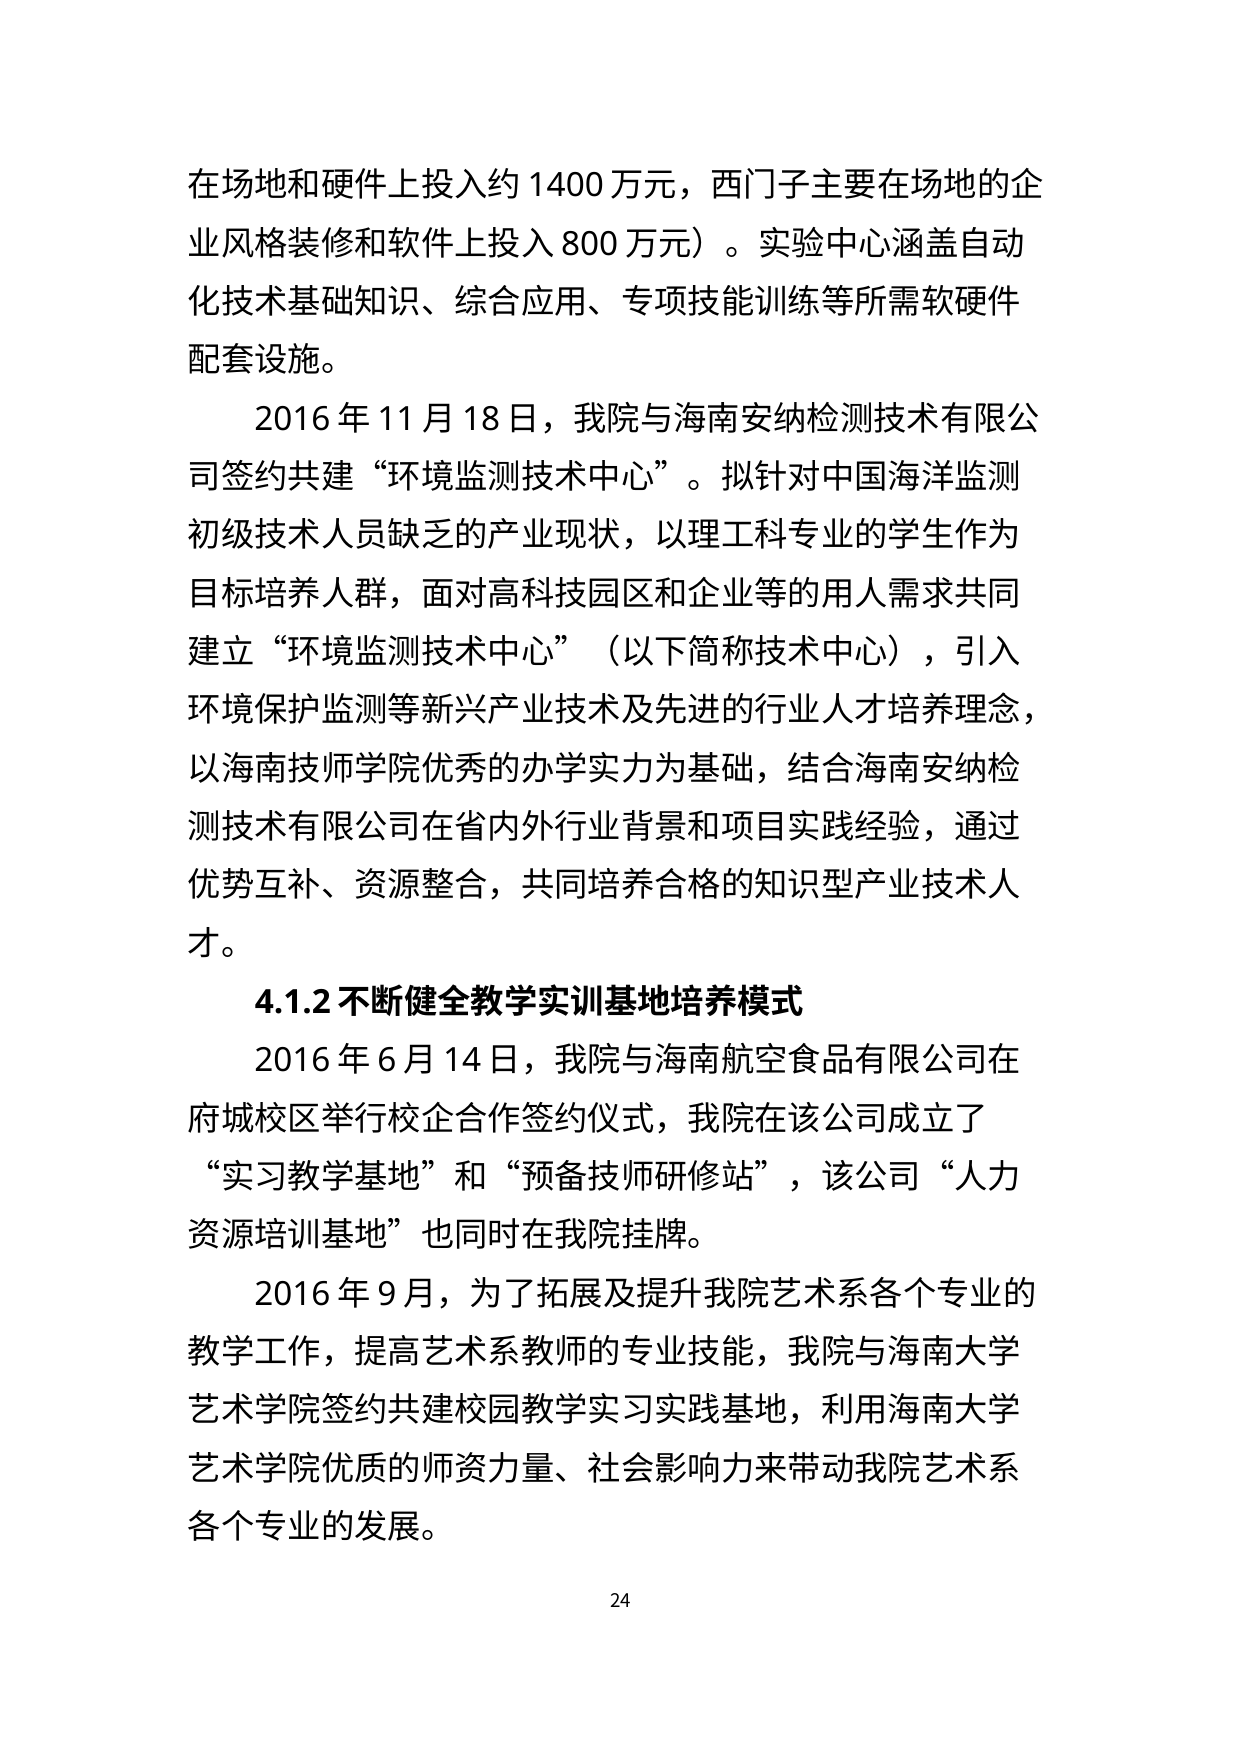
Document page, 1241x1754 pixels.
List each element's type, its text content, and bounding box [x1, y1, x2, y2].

text 4.1.2不断健全教学实训基地培养模式 [187, 967, 1053, 1025]
text 2016年6月14日，我院与海南航空食品有限公司在府城校区举行校企合作签约仪式，我院在该公司成立了“实习教学基地”和“预备技师研修站”，该公司“人力资源培训基地”也同时在我院挂牌。 [187, 1025, 1053, 1258]
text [187, 150, 1053, 383]
text 2016年11月18日，我院与海南安纳检测技术有限公司签约共建“环境监测技术中心”。拟针对中国海洋监测初级技术人员缺乏的产业现状，以理工科专业的学生作为目标培养人群，面对高科技园区和企业等的用人需求共同建立“环境监测技术中心”（以下简称技术中心），引入环境保护监测等新兴产业技术及先进的行业人才培养理念，以海南技师学院优秀的办学实力为基础，结合海南安纳检测技术有限公司在省内外行业背景和项目实践经验，通过优势互补、资源整合，共同培养合格的知识型产业技术人才。 [187, 383, 1053, 967]
text 2016年9月，为了拓展及提升我院艺术系各个专业的教学工作，提高艺术系教师的专业技能，我院与海南大学艺术学院签约共建校园教学实习实践基地，利用海南大学艺术学院优质的师资力量、社会影响力来带动我院艺术系各个专业的发展。 [187, 1258, 1053, 1550]
